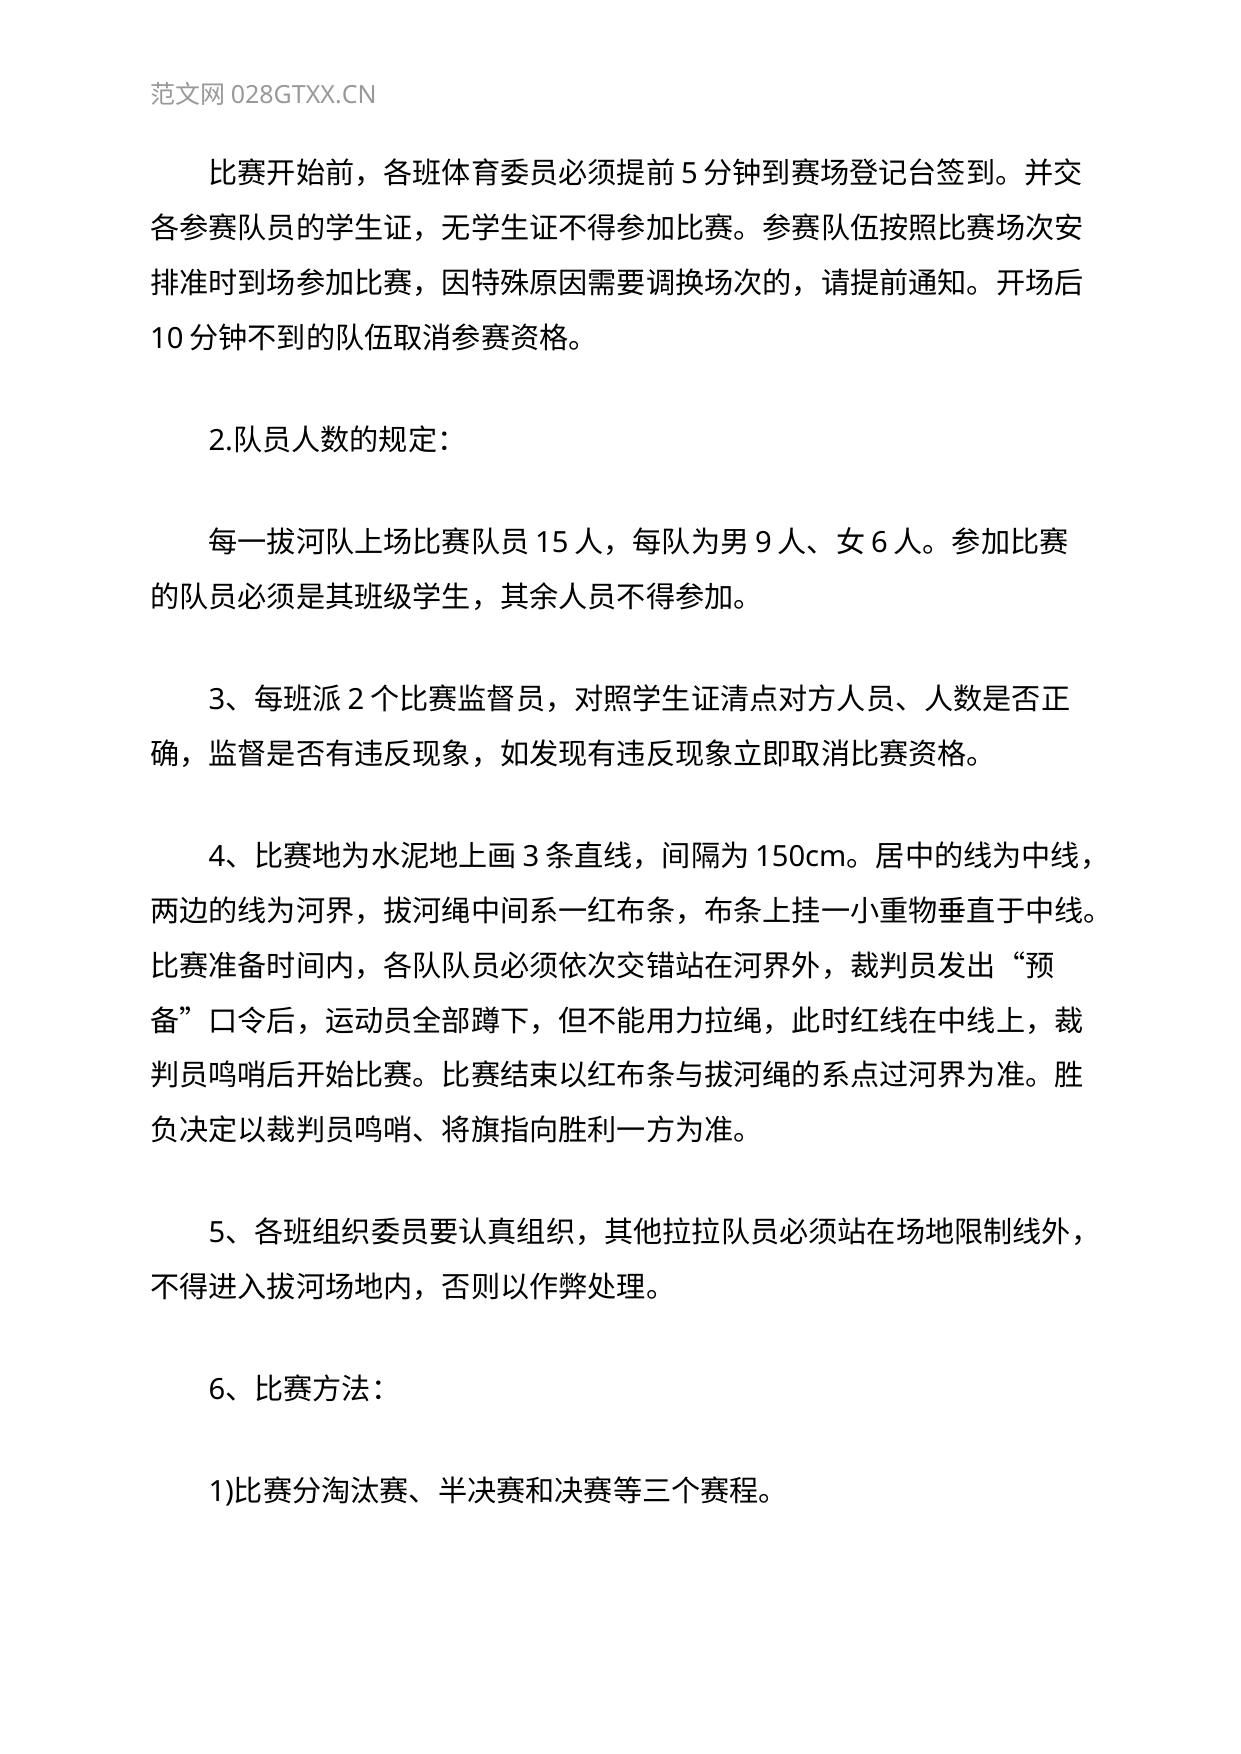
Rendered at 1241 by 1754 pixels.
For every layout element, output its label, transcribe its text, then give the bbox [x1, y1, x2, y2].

text 比赛开始前，各班体育委员必须提前5分钟到赛场登记台签到。并交各参赛队员的学生证，无学生证不得参加比赛。参赛队伍按照比赛场次安排准时到场参加比赛，因特殊原因需要调换场次的，请提前通知。开场后10分钟不到的队伍取消参赛资格。 [150, 150, 1090, 357]
text 3、每班派2个比赛监督员，对照学生证清点对方人员、人数是否正确，监督是否有违反现象，如发现有违反现象立即取消比赛资格。 [150, 676, 1090, 773]
text 4、比赛地为水泥地上画3条直线，间隔为150cm。居中的线为中线，两边的线为河界，拔河绳中间系一红布条，布条上挂一小重物垂直于中线。比赛准备时间内，各队队员必须依次交错站在河界外，裁判员发出“预备”口令后，运动员全部蹲下，但不能用力拉绳，此时红线在中线上，裁判员鸣哨后开始比赛。比赛结束以红布条与拔河绳的系点过河界为准。胜负决定以裁判员鸣哨、将旗指向胜利一方为准。 [150, 832, 1090, 1149]
text 6、比赛方法： [150, 1365, 1090, 1408]
text 5、各班组织委员要认真组织，其他拉拉队员必须站在场地限制线外，不得进入拔河场地内，否则以作弊处理。 [150, 1209, 1090, 1306]
text 2.队员人数的规定： [150, 417, 1090, 459]
text 1)比赛分淘汰赛、半决赛和决赛等三个赛程。 [150, 1467, 1090, 1510]
text 每一拔河队上场比赛队员15人，每队为男9人、女6人。参加比赛的队员必须是其班级学生，其余人员不得参加。 [150, 519, 1090, 616]
